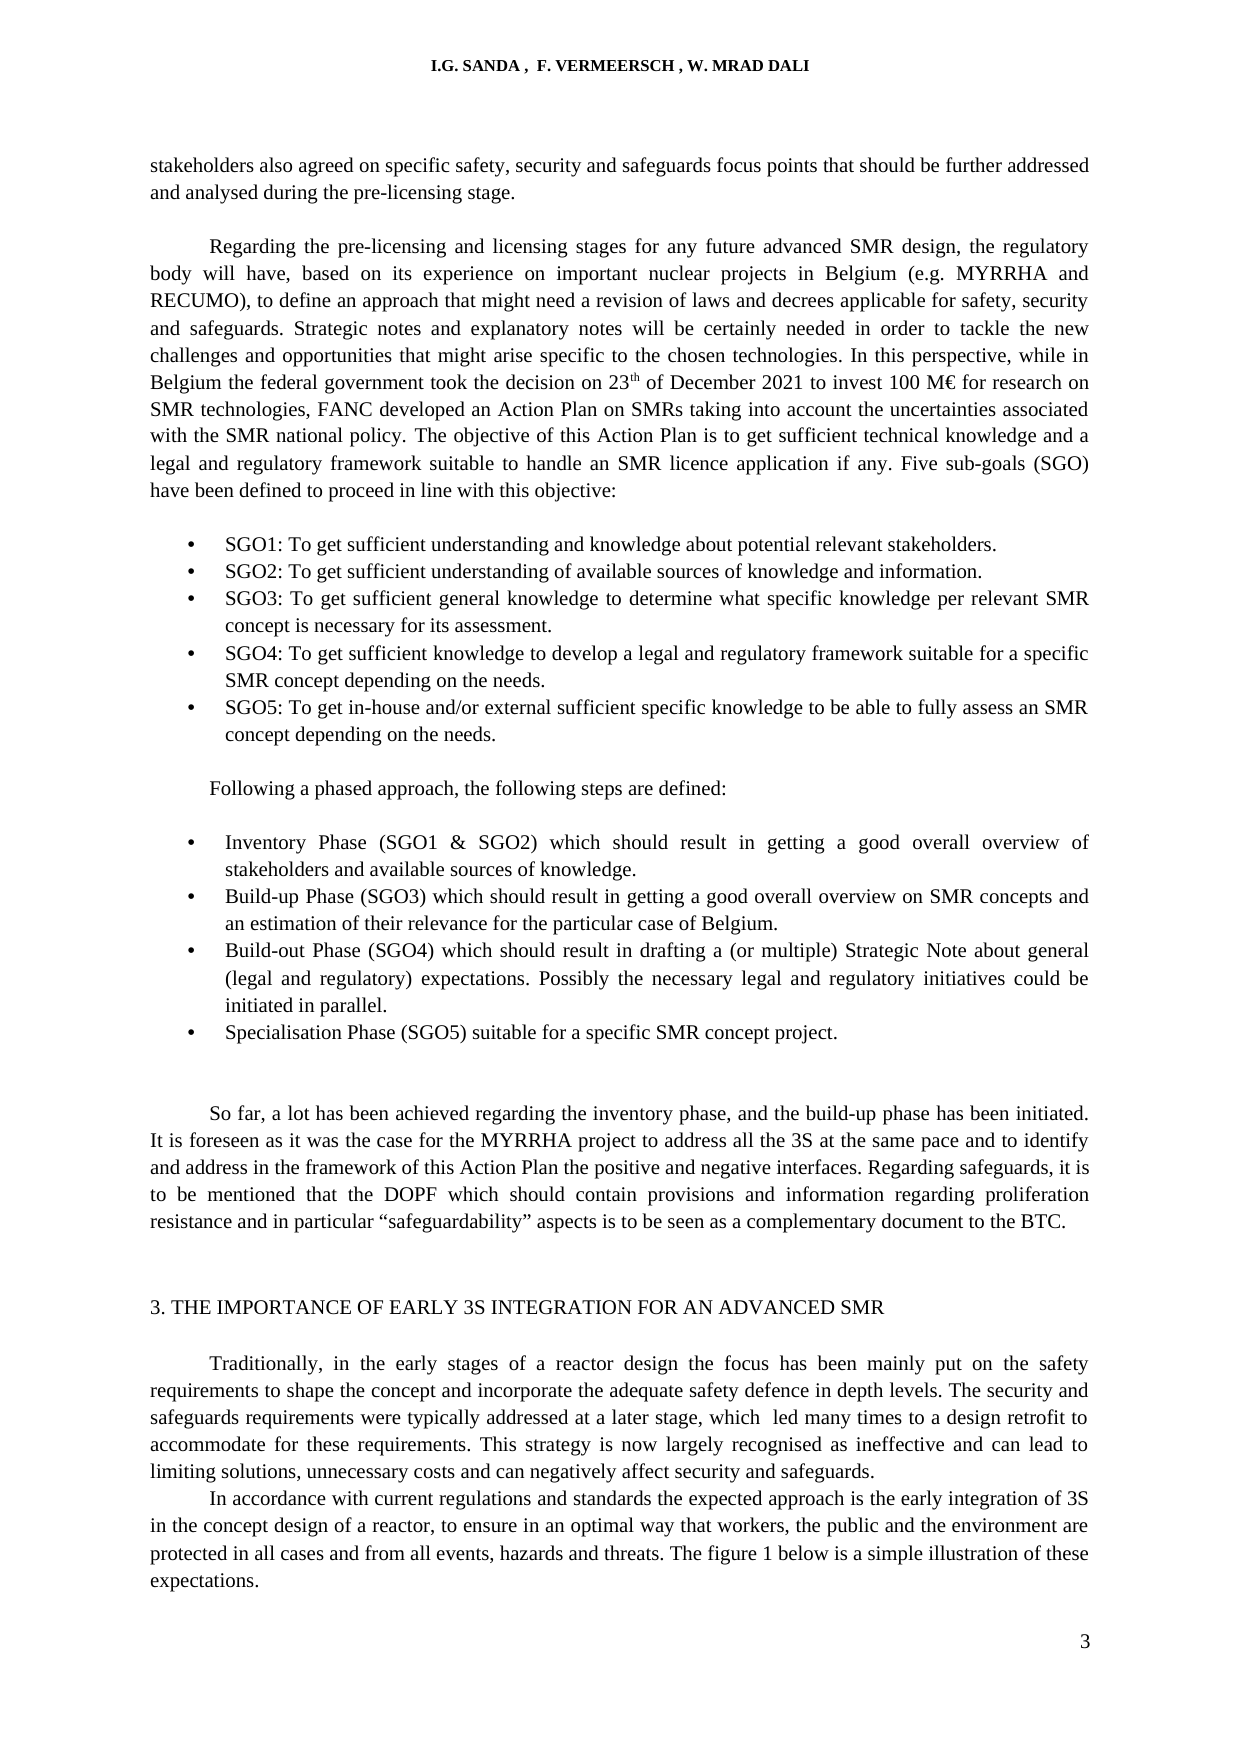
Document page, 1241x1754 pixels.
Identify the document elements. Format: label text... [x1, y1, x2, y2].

list SGO4: To get sufficient knowledge to develop a legal and regulatory framework suitable for a specific SMR concept depending on the needs. [187, 637, 1090, 692]
list Build-up Phase (SGO3) which should result in getting a good overall overview on SMR concepts and an estimation of their relevance for the particular case of Belgium. [187, 881, 1090, 935]
list SGO3: To get sufficient general knowledge to determine what specific knowledge per relevant SMR concept is necessary for its assessment. [187, 583, 1090, 637]
list Inventory Phase (SGO1 & SGO2) which should result in getting a good overall overview of stakeholders and available sources of knowledge. [187, 827, 1090, 881]
text Traditionally, in the early stages of a reactor design the focus has been mainly put on the safety requirements to shape the concept and incorporate the adequate safety defence in depth levels. The security and safeguards requirements were typically addressed at a later stage, which led many times to a design retrofit to accommodate for these requirements. This strategy is now largely recognised as ineffective and can lead to limiting solutions, unnecessary costs and can negatively affect security and safeguards. [150, 1348, 1090, 1483]
text In accordance with current regulations and standards the expected approach is the early integration of 3S in the concept design of a reactor, to ensure in an optimal way that workers, the public and the environment are protected in all cases and from all events, hazards and threats. The figure 1 below is a simple illustration of these expectations. [150, 1483, 1090, 1592]
list Build-out Phase (SGO4) which should result in drafting a (or multiple) Strategic Note about general (legal and regulatory) expectations. Possibly the necessary legal and regulatory initiatives could be initiated in parallel. [187, 935, 1090, 1017]
text So far, a lot has been achieved regarding the inventory phase, and the build-up phase has been initiated. It is foreseen as it was the case for the MYRRHA project to address all the 3S at the same pace and to identify and address in the framework of this Action Plan the positive and negative interfaces. Regarding safeguards, it is to be mentioned that the DOPF which should contain provisions and information regarding proliferation resistance and in particular “safeguardability” aspects is to be seen as a complementary document to the BTC. [150, 1098, 1090, 1233]
list SGO1: To get sufficient understanding and knowledge about potential relevant stakeholders. [187, 529, 1090, 556]
list Specialisation Phase (SGO5) suitable for a specific SMR concept project. [187, 1017, 1090, 1044]
list SGO2: To get sufficient understanding of available sources of knowledge and information. [187, 556, 1090, 583]
subtitle the importance of early 3s integration for an advanced SMR [150, 1289, 1090, 1319]
text Regarding the pre-licensing and licensing stages for any future advanced SMR design, the regulatory body will have, based on its experience on important nuclear projects in Belgium (e.g. MYRRHA and RECUMO), to define an approach that might need a revision of laws and decrees applicable for safety, security and safeguards. Strategic notes and explanatory notes will be certainly needed in order to tackle the new challenges and opportunities that might arise specific to the chosen technologies. In this perspective, while in Belgium the federal government took the decision on 23th of December 2021 to invest 100 M€ for research on SMR technologies, FANC developed an Action Plan on SMRs taking into account the uncertainties associated with the SMR national policy. The objective of this Action Plan is to get sufficient technical knowledge and a legal and regulatory framework suitable to handle an SMR licence application if any. Five sub-goals (SGO) have been defined to proceed in line with this objective: [150, 231, 1090, 502]
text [150, 150, 1090, 204]
text Following a phased approach, the following steps are defined: [150, 773, 1090, 800]
list SGO5: To get in-house and/or external sufficient specific knowledge to be able to fully assess an SMR concept depending on the needs. [187, 692, 1090, 746]
